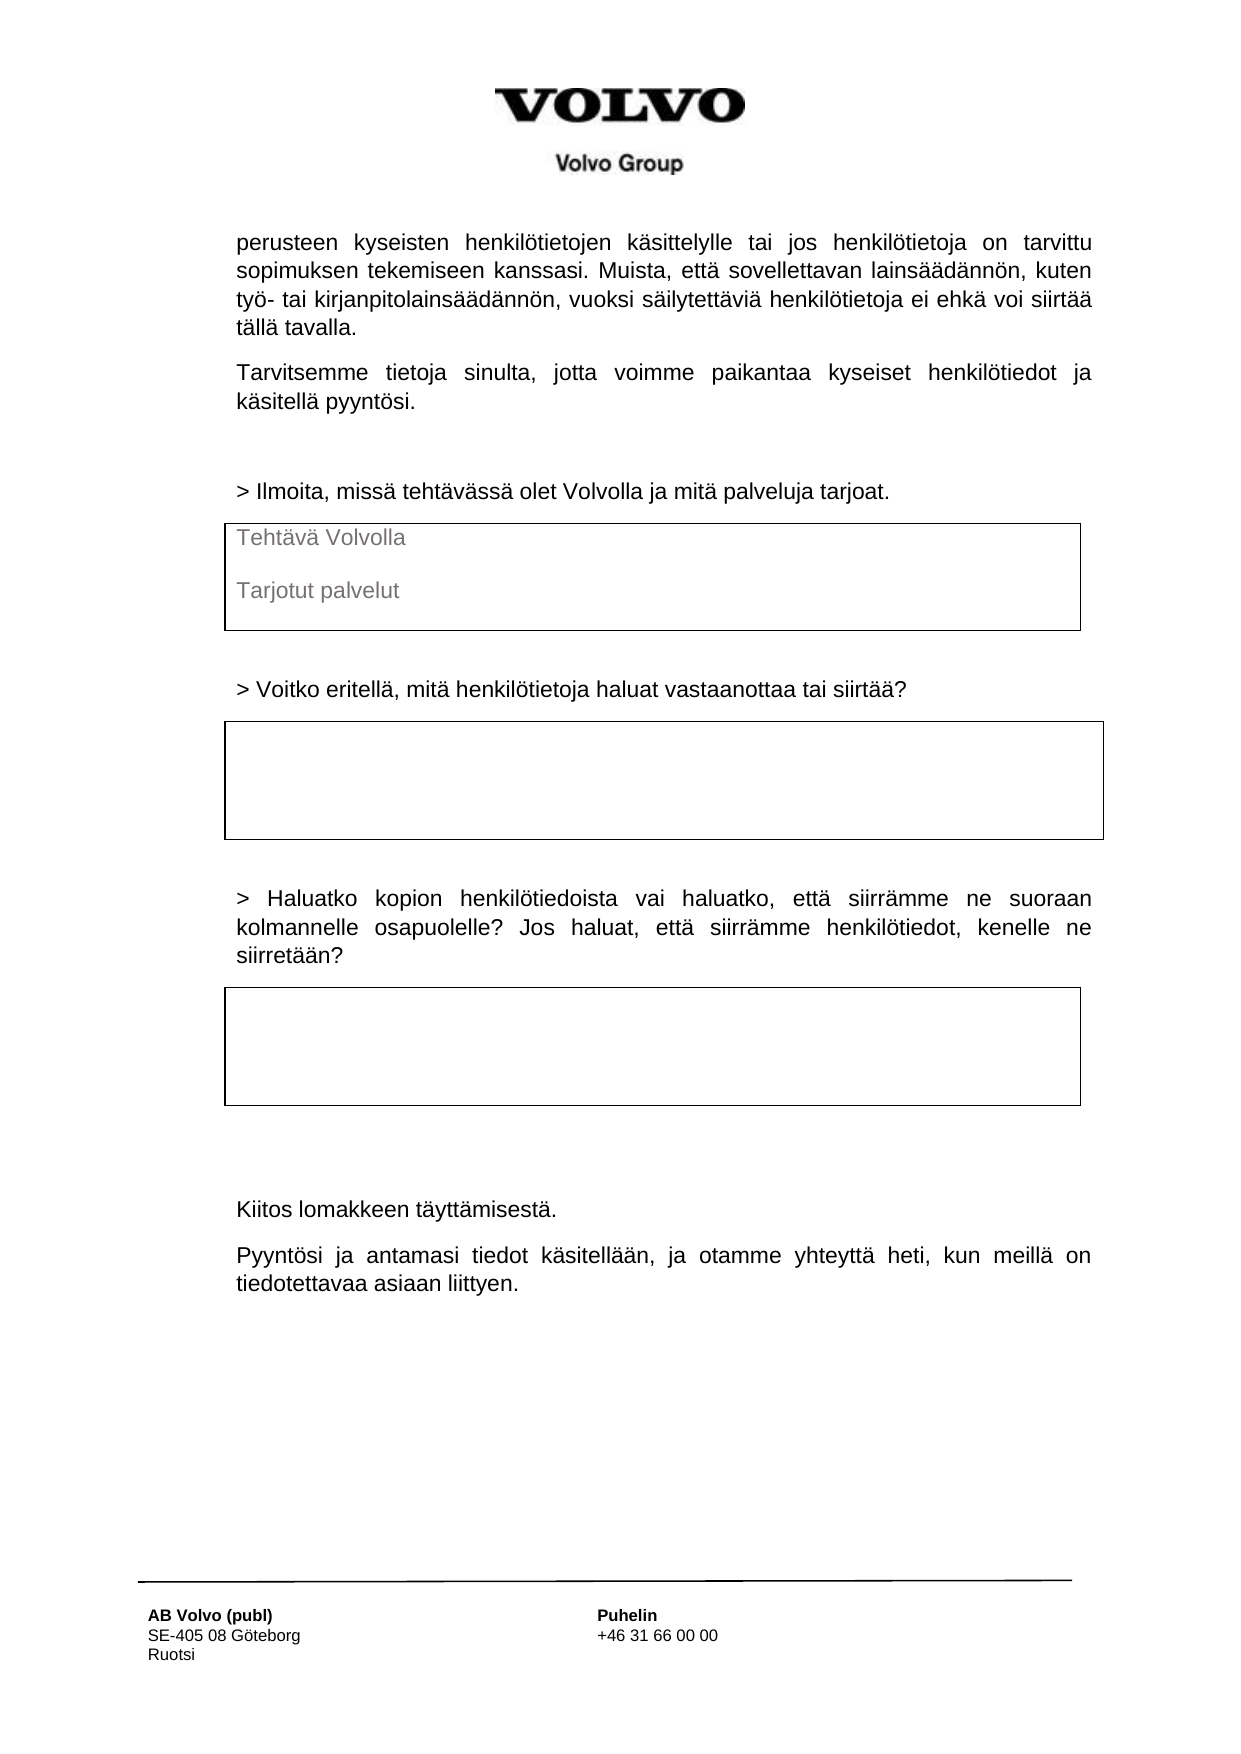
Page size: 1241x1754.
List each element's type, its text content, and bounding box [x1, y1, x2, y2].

text Pyyntösi ja antamasi tiedot käsitellään, ja otamme yhteyttä heti, kun meillä on tiedotettavaa asiaan liittyen. [236, 1242, 1093, 1296]
text > Ilmoita, missä tehtävässä olet Volvolla ja mitä palveluja tarjoat. [236, 478, 1093, 504]
text > Voitko eritellä, mitä henkilötietoja haluat vastaanottaa tai siirtää? [236, 676, 1093, 702]
text > Haluatko kopion henkilötiedoista vai haluatko, että siirrämme ne suoraan kolmannelle osapuolelle? Jos haluat, että siirrämme henkilötiedot, kenelle ne siirretään? [236, 885, 1093, 968]
table_header Tehtävä Volvolla Tarjotut palvelut [226, 524, 1080, 629]
picture [495, 88, 745, 175]
text Kiitos lomakkeen täyttämisestä. [236, 1196, 1093, 1223]
table_header [226, 988, 1080, 1105]
table_header [226, 722, 1103, 839]
text Tarvitsemme tietoja sinulta, jotta voimme paikantaa kyseiset henkilötiedot ja käsitellä pyyntösi. [236, 359, 1093, 414]
